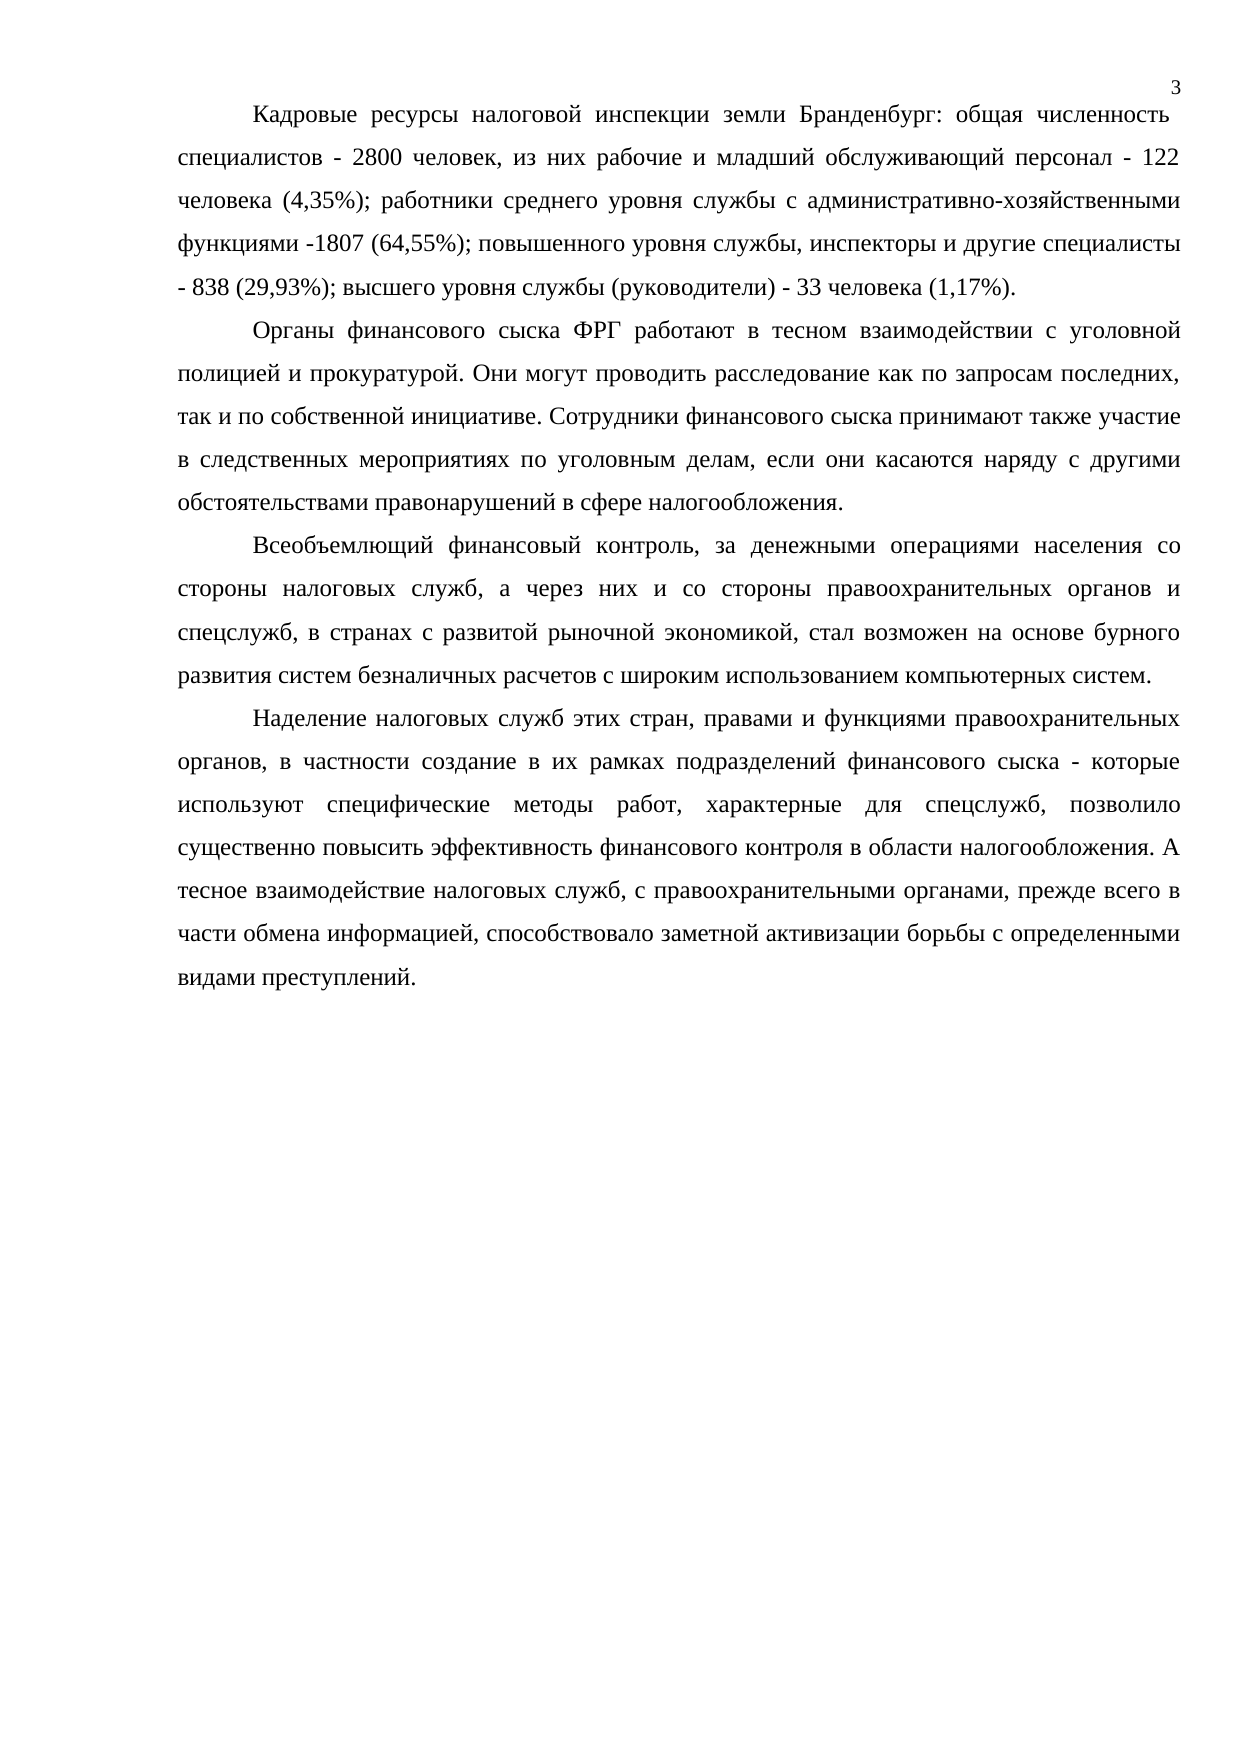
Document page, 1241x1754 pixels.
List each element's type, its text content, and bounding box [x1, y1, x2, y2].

text Кадровые ресурсы налоговой инспекции земли Бранденбург: общая численность специалистов - 2800 человек, из них рабочие и младший обслуживающий персонал - 122 человека (4,35%); работники среднего уровня службы с административно-хозяйственными функциями -1807 (64,55%); повышенного уровня службы, инспекторы и другие специалисты - 838 (29,93%); высшего уровня службы (руководители) - 33 человека (1,17%). [177, 99, 1181, 300]
text Наделение налоговых служб этих стран, правами и функциями правоохранительных органов, в частности создание в их рамках подразделений финансового сыска - которые используют специфические методы работ, характерные для спецслужб, позволило существенно повысить эффективность финансового контроля в области налогообложения. А тесное взаимодействие налоговых служб, с правоохранительными органами, прежде всего в части обмена информацией, способствовало заметной активизации борьбы с определенными видами преступлений. [177, 703, 1181, 990]
text Органы финансового сыска ФРГ работают в тесном взаимодействии с уголовной полицией и прокуратурой. Они могут проводить расследование как по запросам последних, так и по собственной инициативе. Сотрудники финансового сыска принимают также участие в следственных мероприятиях по уголовным делам, если они касаются наряду с другими обстоятельствами правонарушений в сфере налогообложения. [177, 315, 1181, 516]
text Всеобъемлющий финансовый контроль, за денежными операциями населения со стороны налоговых служб, а через них и со стороны правоохранительных органов и спецслужб, в странах с развитой рыночной экономикой, стал возможен на основе бурного развития систем безналичных расчетов с широким использованием компьютерных систем. [177, 530, 1181, 688]
